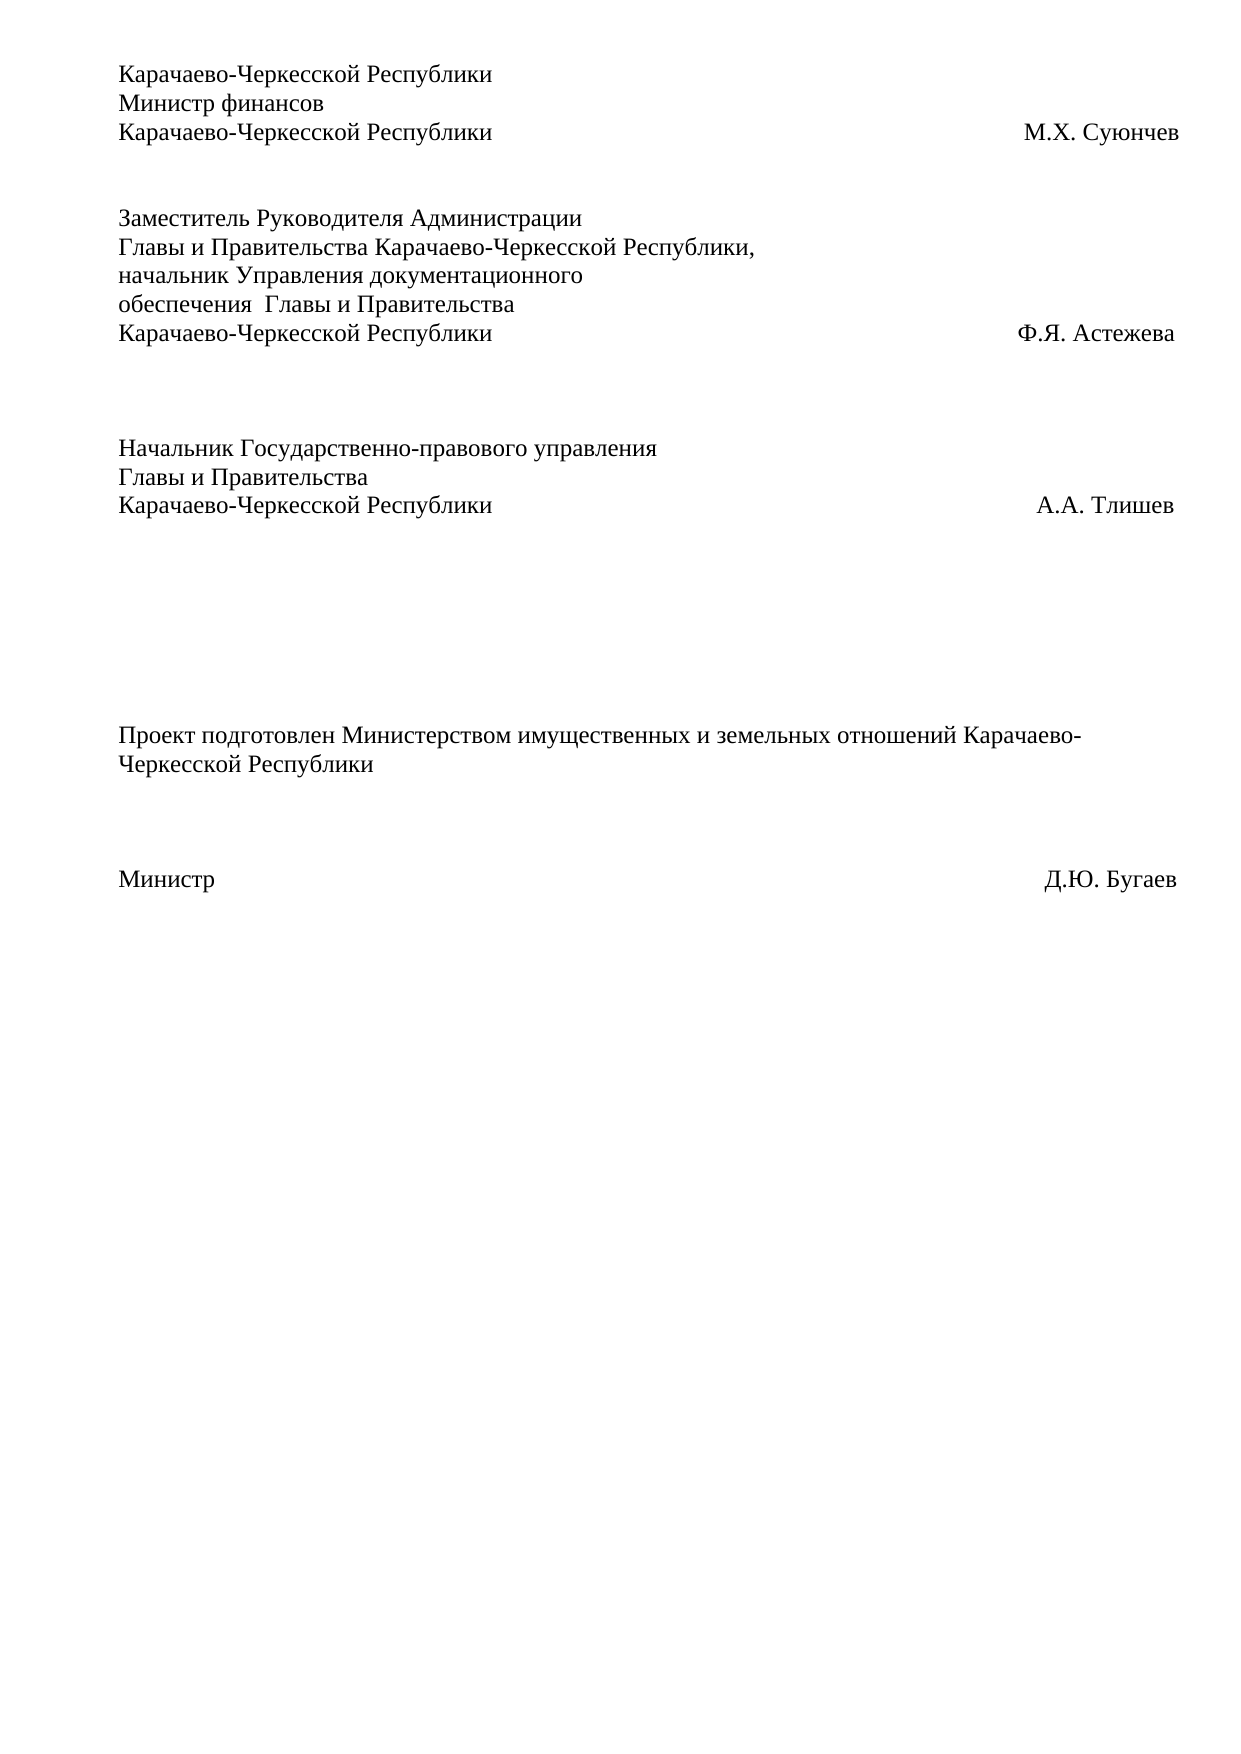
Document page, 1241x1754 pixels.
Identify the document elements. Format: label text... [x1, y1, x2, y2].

text Министр Д.Ю. Бугаев [118, 864, 1181, 893]
text Начальник Государственно-правового управления [118, 433, 1181, 462]
text Карачаево-Черкесской Республики Ф.Я. Астежева [118, 318, 1181, 347]
text Карачаево-Черкесской Республики М.Х. Суюнчев [118, 117, 1181, 145]
text Заместитель Руководителя Администрации [118, 203, 1181, 232]
text Главы и Правительства [118, 462, 1181, 490]
text Карачаево-Черкесской Республики [118, 59, 1181, 88]
text Министр финансов [118, 88, 1181, 117]
text начальник Управления документационного [118, 260, 1181, 289]
text обеспечения Главы и Правительства [118, 289, 1181, 318]
text Проект подготовлен Министерством имущественных и земельных отношений Карачаево-Черкесской Республики [118, 720, 1181, 778]
text Главы и Правительства Карачаево-Черкесской Республики, [118, 232, 1181, 260]
text Карачаево-Черкесской Республики А.А. Тлишев [118, 490, 1181, 519]
